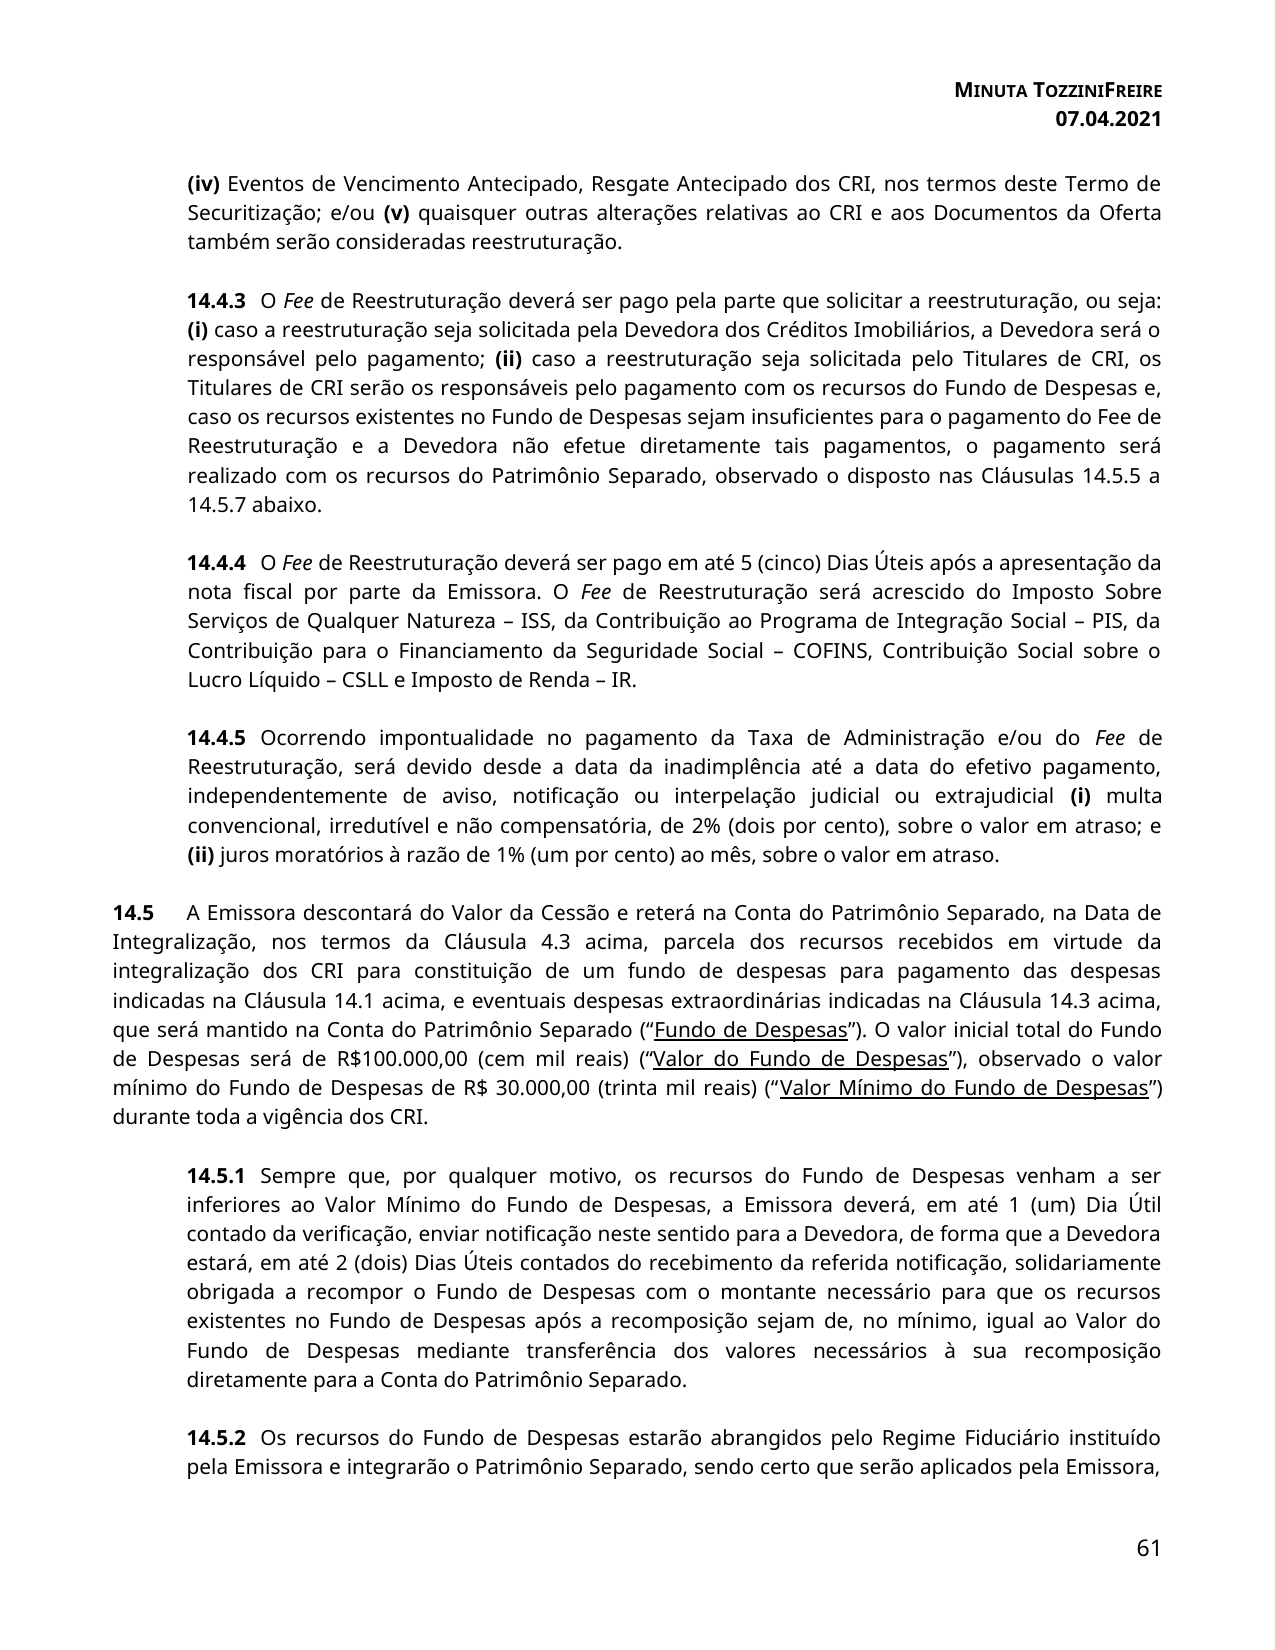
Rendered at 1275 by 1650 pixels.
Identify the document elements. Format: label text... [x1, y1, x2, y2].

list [186, 1423, 1163, 1481]
list Sempre que, por qualquer motivo, os recursos do Fundo de Despesas venham a ser inferiores ao Valor Mínimo do Fundo de Despesas, a Emissora deverá, em até 1 (um) Dia Útil contado da verificação, enviar notificação neste sentido para a Devedora, de forma que a Devedora estará, em até 2 (dois) Dias Úteis contados do recebimento da referida notificação, solidariamente obrigada a recompor o Fundo de Despesas com o montante necessário para que os recursos existentes no Fundo de Despesas após a recomposição sejam de, no mínimo, igual ao Valor do Fundo de Despesas mediante transferência dos valores necessários à sua recomposição diretamente para a Conta do Patrimônio Separado. [186, 1160, 1163, 1393]
list A Emissora descontará do Valor da Cessão e reterá na Conta do Patrimônio Separado, na Data de Integralização, nos termos da Cláusula 4.3 acima, parcela dos recursos recebidos em virtude da integralização dos CRI para constituição de um fundo de despesas para pagamento das despesas indicadas na Cláusula 14.1 acima, e eventuais despesas extraordinárias indicadas na Cláusula 14.3 acima, que será mantido na Conta do Patrimônio Separado (“Fundo de Despesas”). O valor inicial total do Fundo de Despesas será de R$100.000,00 (cem mil reais) (“Valor do Fundo de Despesas”), observado o valor mínimo do Fundo de Despesas de R$ 30.000,00 (trinta mil reais) (“Valor Mínimo do Fundo de Despesas”) durante toda a vigência dos CRI. [112, 898, 1163, 1131]
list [186, 168, 1163, 256]
list O Fee de Reestruturação deverá ser pago pela parte que solicitar a reestruturação, ou seja: (i) caso a reestruturação seja solicitada pela Devedora dos Créditos Imobiliários, a Devedora será o responsável pelo pagamento; (ii) caso a reestruturação seja solicitada pelo Titulares de CRI, os Titulares de CRI serão os responsáveis pelo pagamento com os recursos do Fundo de Despesas e, caso os recursos existentes no Fundo de Despesas sejam insuficientes para o pagamento do Fee de Reestruturação e a Devedora não efetue diretamente tais pagamentos, o pagamento será realizado com os recursos do Patrimônio Separado, observado o disposto nas Cláusulas 14.5.5 a 14.5.7 abaixo. [186, 285, 1163, 518]
list O Fee de Reestruturação deverá ser pago em até 5 (cinco) Dias Úteis após a apresentação da nota fiscal por parte da Emissora. O Fee de Reestruturação será acrescido do Imposto Sobre Serviços de Qualquer Natureza – ISS, da Contribuição ao Programa de Integração Social – PIS, da Contribuição para o Financiamento da Seguridade Social – COFINS, Contribuição Social sobre o Lucro Líquido – CSLL e Imposto de Renda – IR. [186, 548, 1163, 693]
list Ocorrendo impontualidade no pagamento da Taxa de Administração e/ou do Fee de Reestruturação, será devido desde a data da inadimplência até a data do efetivo pagamento, independentemente de aviso, notificação ou interpelação judicial ou extrajudicial (i) multa convencional, irredutível e não compensatória, de 2% (dois por cento), sobre o valor em atraso; e (ii) juros moratórios à razão de 1% (um por cento) ao mês, sobre o valor em atraso. [186, 723, 1163, 868]
